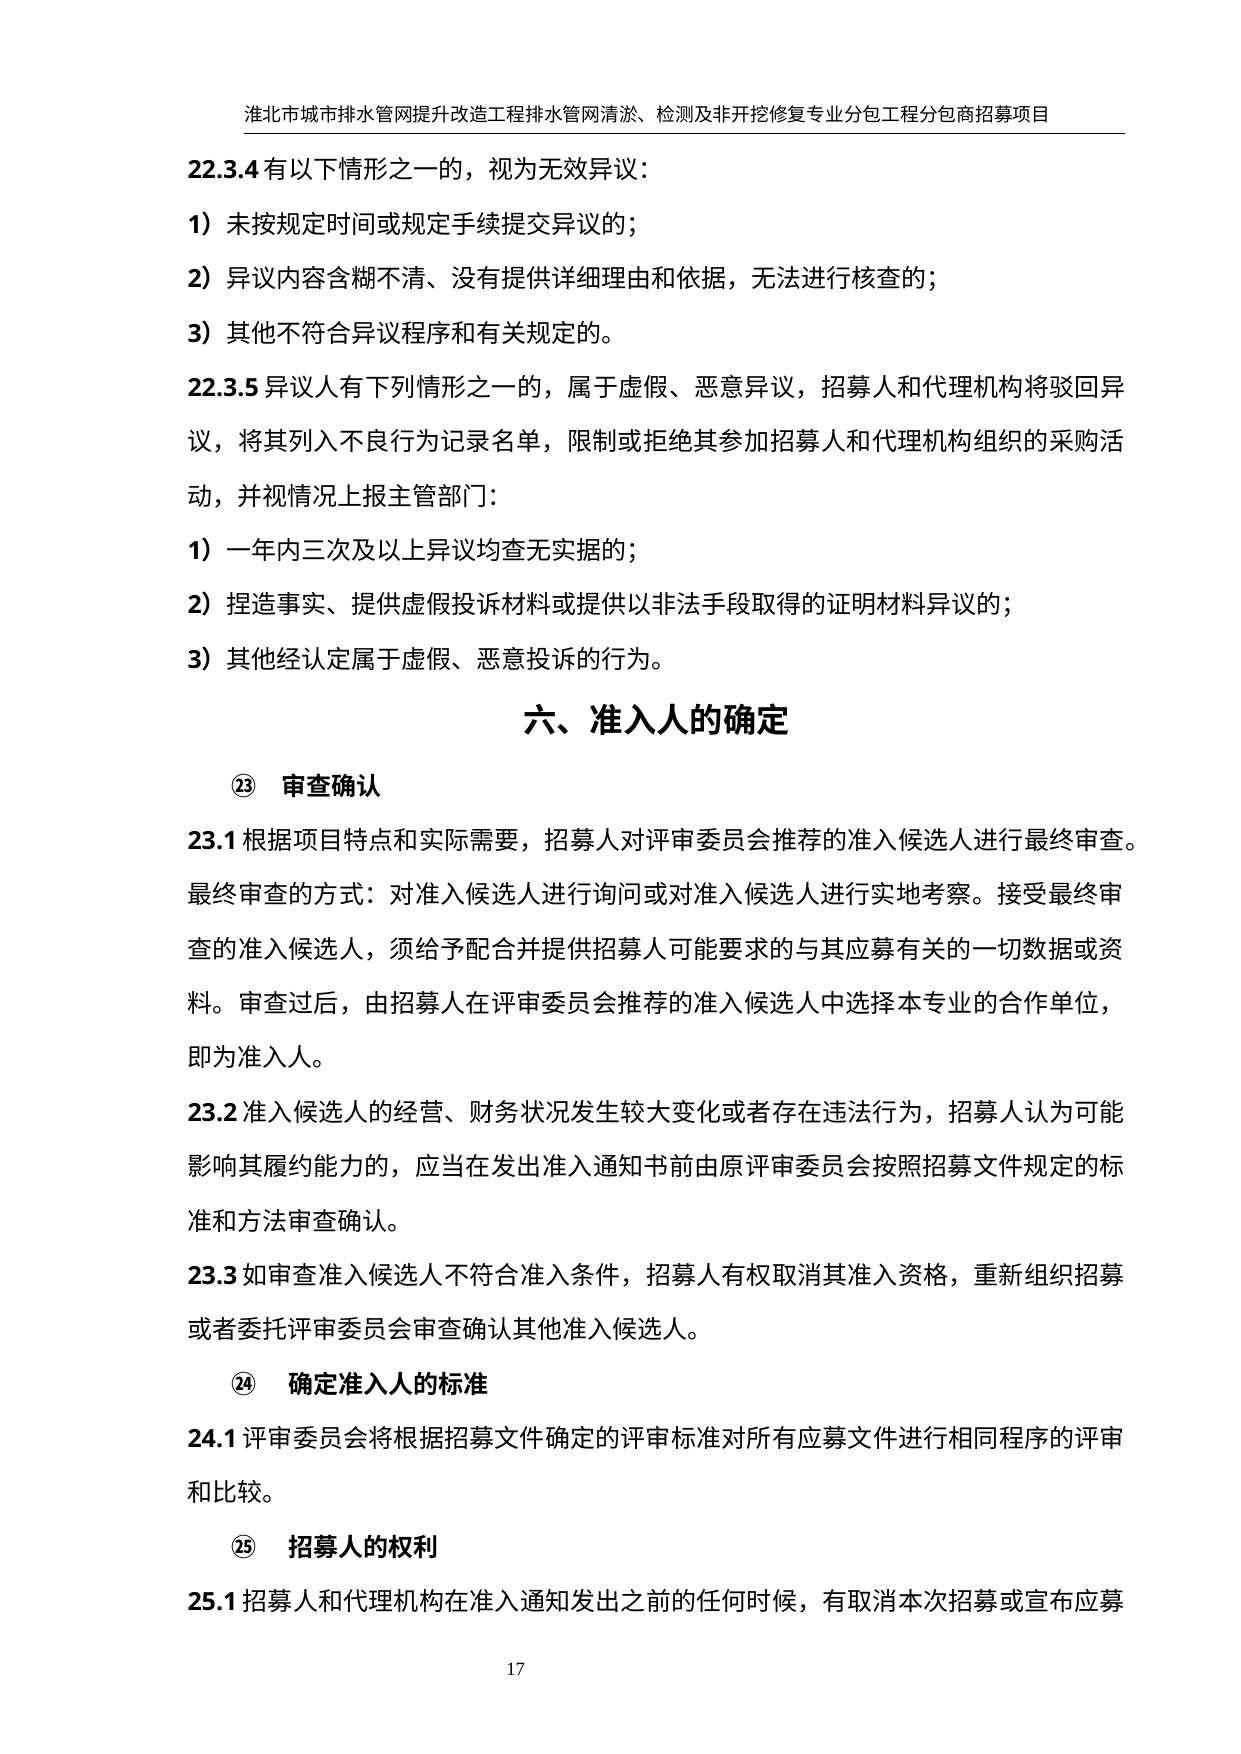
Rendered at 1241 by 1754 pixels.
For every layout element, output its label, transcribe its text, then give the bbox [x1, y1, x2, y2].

text 22.3.5异议人有下列情形之一的，属于虚假、恶意异议，招募人和代理机构将驳回异议，将其列入不良行为记录名单，限制或拒绝其参加招募人和代理机构组织的采购活动，并视情况上报主管部门： [187, 367, 1125, 512]
list 审查确认 [190, 766, 1125, 802]
text 1）未按规定时间或规定手续提交异议的； [187, 204, 1125, 241]
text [187, 1582, 1125, 1618]
text 23.1根据项目特点和实际需要，招募人对评审委员会推荐的准入候选人进行最终审查。最终审查的方式：对准入候选人进行询问或对准入候选人进行实地考察。接受最终审查的准入候选人，须给予配合并提供招募人可能要求的与其应募有关的一切数据或资料。审查过后，由招募人在评审委员会推荐的准入候选人中选择本专业的合作单位，即为准入人。 [187, 820, 1125, 1074]
text 22.3.4有以下情形之一的，视为无效异议： [187, 150, 1125, 186]
text 24.1评审委员会将根据招募文件确定的评审标准对所有应募文件进行相同程序的评审和比较。 [187, 1418, 1125, 1509]
list 确定准入人的标准 [190, 1364, 1125, 1400]
text 2）捏造事实、提供虚假投诉材料或提供以非法手段取得的证明材料异议的； [187, 585, 1125, 621]
list 招募人的权利 [190, 1527, 1125, 1563]
text 六、准入人的确定 [187, 694, 1125, 742]
text 23.2准入候选人的经营、财务状况发生较大变化或者存在违法行为，招募人认为可能影响其履约能力的，应当在发出准入通知书前由原评审委员会按照招募文件规定的标准和方法审查确认。 [187, 1092, 1125, 1237]
text 3）其他不符合异议程序和有关规定的。 [187, 313, 1125, 349]
text 3）其他经认定属于虚假、恶意投诉的行为。 [187, 639, 1125, 676]
text 2）异议内容含糊不清、没有提供详细理由和依据，无法进行核查的； [187, 259, 1125, 295]
text 1）一年内三次及以上异议均查无实据的； [187, 531, 1125, 567]
text 23.3如审查准入候选人不符合准入条件，招募人有权取消其准入资格，重新组织招募或者委托评审委员会审查确认其他准入候选人。 [187, 1255, 1125, 1346]
